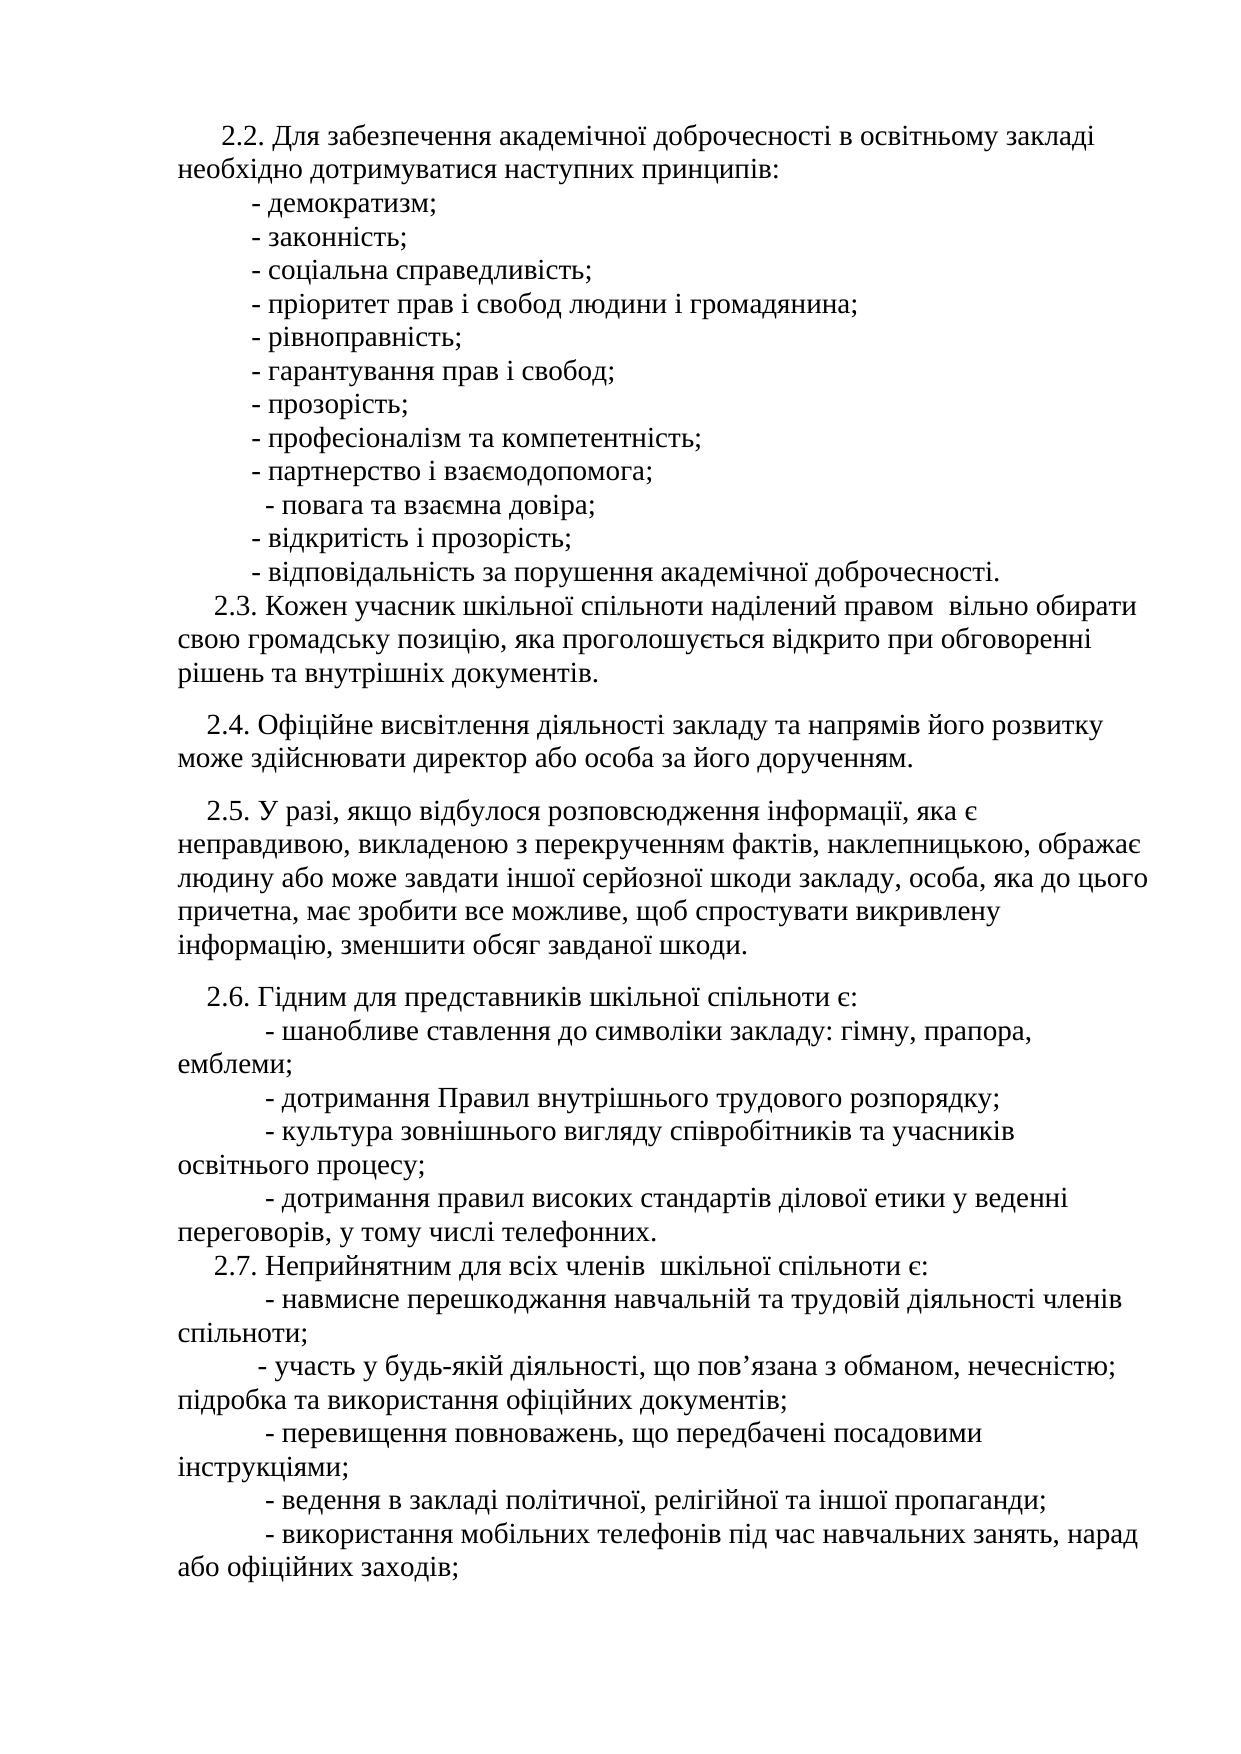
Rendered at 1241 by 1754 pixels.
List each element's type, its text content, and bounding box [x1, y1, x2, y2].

text - відповідальність за порушення академічної доброчесності. [177, 554, 1152, 588]
text 2.4. Офіційне висвітлення діяльності закладу та напрямів його розвитку може здійснювати директор або особа за його дорученням. [177, 707, 1152, 774]
text - шанобливе ставлення до символіки закладу: гімну, прапора, емблеми; [177, 1013, 1152, 1080]
text - соціальна справедливість; [177, 252, 1152, 286]
text - гарантування прав і свобод; [177, 353, 1152, 386]
text 2.5. У разі, якщо відбулося розповсюдження інформації, яка є неправдивою, викладеною з перекрученням фактів, наклепницькою, ображає людину або може завдати іншої серйозної шкоди закладу, особа, яка до цього причетна, має зробити все можливе, щоб спростувати викривлену інформацію, зменшити обсяг завданої шкоди. [177, 793, 1152, 961]
text - повага та взаємна довіра; [177, 487, 1152, 521]
text - культура зовнішнього вигляду співробітників та учасників освітнього процесу; [177, 1113, 1152, 1181]
text - рівноправність; [177, 319, 1152, 353]
text - дотримання Правил внутрішнього трудового розпорядку; [177, 1080, 1152, 1113]
text - ведення в закладі політичної, релігійної та іншої пропаганди; [177, 1482, 1152, 1516]
text 2.7. Неприйнятним для всіх членів шкільної спільноти є: [177, 1248, 1152, 1281]
text - участь у будь-якій діяльності, що пов’язана з обманом, нечесністю; підробка та використання офіційних документів; [177, 1348, 1152, 1415]
text - демократизм; [177, 185, 1152, 219]
text - пріоритет прав і свобод людини і громадянина; [177, 286, 1152, 319]
text 2.6. Гідним для представників шкільної спільноти є: [177, 979, 1152, 1013]
text - дотримання правил високих стандартів ділової етики у веденні переговорів, у тому числі телефонних. [177, 1181, 1152, 1248]
text - партнерство і взаємодопомога; [177, 453, 1152, 487]
text - навмисне перешкоджання навчальній та трудовій діяльності членів спільноти; [177, 1281, 1152, 1348]
text - відкритість і прозорість; [177, 521, 1152, 554]
text - використання мобільних телефонів під час навчальних занять, нарад або офіційних заходів; [177, 1516, 1152, 1583]
text - законність; [177, 219, 1152, 252]
text 2.3. Кожен учасник шкільної спільноти наділений правом вільно обирати свою громадську позицію, яка проголошується відкрито при обговоренні рішень та внутрішніх документів. [177, 588, 1152, 688]
text 2.2. Для забезпечення академічної доброчесності в освітньому закладі необхідно дотримуватися наступних принципів: [177, 118, 1152, 185]
text - перевищення повноважень, що передбачені посадовими інструкціями; [177, 1415, 1152, 1482]
text - професіоналізм та компетентність; [177, 420, 1152, 453]
text - прозорість; [177, 386, 1152, 420]
